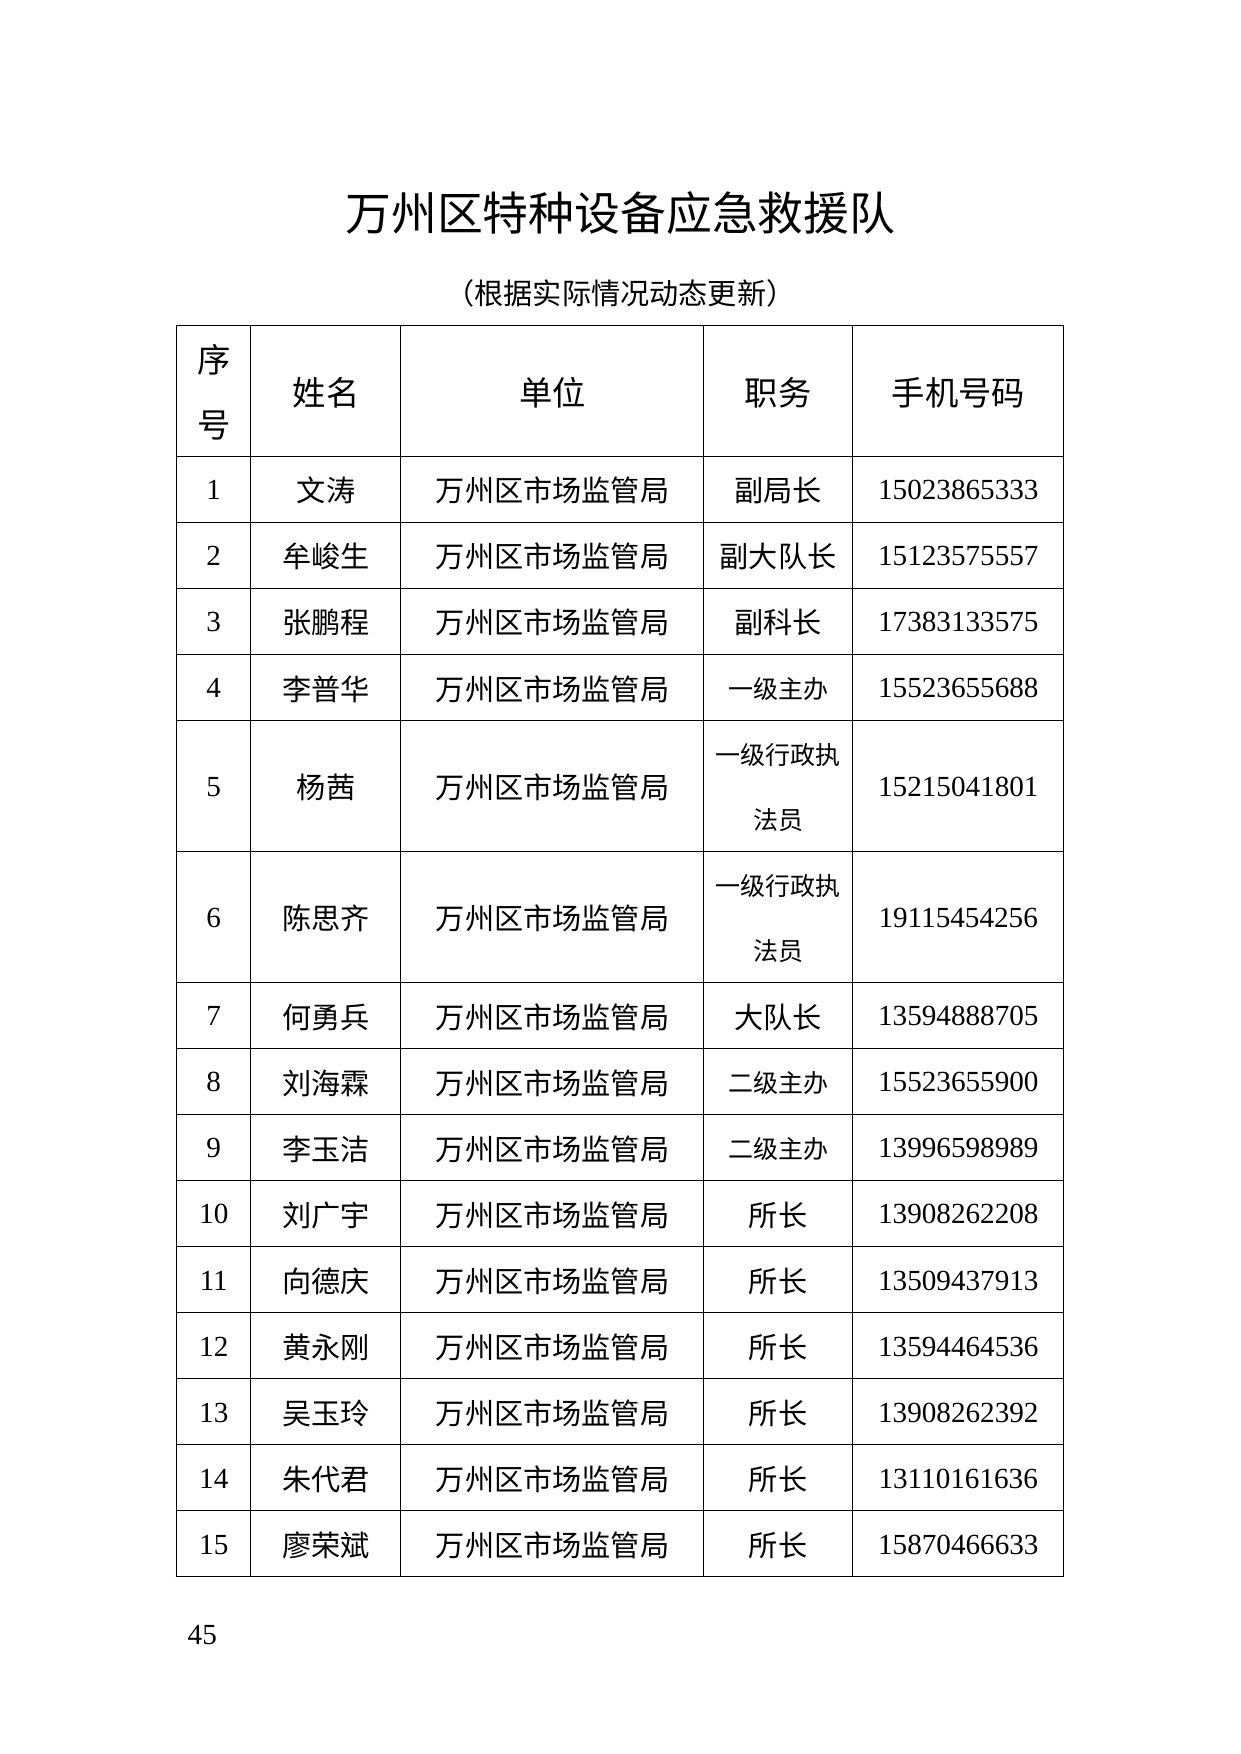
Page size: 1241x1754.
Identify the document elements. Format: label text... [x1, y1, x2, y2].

table_cell 13509437913 [853, 1247, 1063, 1312]
table_cell 13110161636 [853, 1445, 1063, 1510]
table_cell 向德庆 [251, 1247, 400, 1312]
table_cell 12 [177, 1313, 250, 1378]
table_cell 万州区市场监管局 [401, 852, 703, 982]
table_header 职务 [704, 326, 852, 456]
table_cell 所长 [704, 1247, 852, 1312]
table_header 姓名 [251, 326, 400, 456]
table_cell 10 [177, 1181, 250, 1246]
table_cell 万州区市场监管局 [401, 589, 703, 654]
table_cell 6 [177, 852, 250, 982]
table_cell 所长 [704, 1511, 852, 1576]
table_cell 14 [177, 1445, 250, 1510]
table_cell 19115454256 [853, 852, 1063, 982]
table_cell 万州区市场监管局 [401, 1511, 703, 1576]
table_cell 张鹏程 [251, 589, 400, 654]
table_cell 刘广宇 [251, 1181, 400, 1246]
table_cell 万州区市场监管局 [401, 1445, 703, 1510]
table_cell 17383133575 [853, 589, 1063, 654]
table_cell 黄永刚 [251, 1313, 400, 1378]
table_cell 7 [177, 983, 250, 1048]
table_cell 所长 [704, 1445, 852, 1510]
table_header 单位 [401, 326, 703, 456]
table_cell 一级行政执法员 [704, 852, 852, 982]
table_cell 万州区市场监管局 [401, 983, 703, 1048]
table_cell 15023865333 [853, 457, 1063, 522]
table_cell 11 [177, 1247, 250, 1312]
text 万州区特种设备应急救援队 [187, 162, 1053, 259]
table_cell 万州区市场监管局 [401, 1379, 703, 1444]
table_cell 万州区市场监管局 [401, 721, 703, 851]
table_cell 万州区市场监管局 [401, 1181, 703, 1246]
table_cell 一级行政执法员 [704, 721, 852, 851]
table_cell 副大队长 [704, 523, 852, 588]
table_cell 万州区市场监管局 [401, 1049, 703, 1114]
table_cell 二级主办 [704, 1115, 852, 1180]
table_cell 万州区市场监管局 [401, 1115, 703, 1180]
table_cell 李普华 [251, 655, 400, 720]
table_cell 万州区市场监管局 [401, 457, 703, 522]
table_cell 吴玉玲 [251, 1379, 400, 1444]
table_cell 13594464536 [853, 1313, 1063, 1378]
table_cell 13908262392 [853, 1379, 1063, 1444]
table_cell 牟峻生 [251, 523, 400, 588]
table_cell 廖荣斌 [251, 1511, 400, 1576]
table_cell 陈思齐 [251, 852, 400, 982]
table_cell 13908262208 [853, 1181, 1063, 1246]
table_cell 13996598989 [853, 1115, 1063, 1180]
table_cell 8 [177, 1049, 250, 1114]
table_cell 大队长 [704, 983, 852, 1048]
table_cell 万州区市场监管局 [401, 523, 703, 588]
text （根据实际情况动态更新） [187, 259, 1053, 324]
table_cell 15 [177, 1511, 250, 1576]
table_header 手机号码 [853, 326, 1063, 456]
table_cell 15215041801 [853, 721, 1063, 851]
table_cell 所长 [704, 1181, 852, 1246]
table_header 序号 [177, 326, 250, 456]
table_cell 1 [177, 457, 250, 522]
table_cell 15123575557 [853, 523, 1063, 588]
table_cell 万州区市场监管局 [401, 1313, 703, 1378]
table_cell 杨茜 [251, 721, 400, 851]
table_cell 刘海霖 [251, 1049, 400, 1114]
table_cell 副科长 [704, 589, 852, 654]
table_cell 9 [177, 1115, 250, 1180]
table_cell 何勇兵 [251, 983, 400, 1048]
table_cell 3 [177, 589, 250, 654]
table_cell 15523655688 [853, 655, 1063, 720]
table_cell 所长 [704, 1313, 852, 1378]
table_cell 4 [177, 655, 250, 720]
table_cell 李玉洁 [251, 1115, 400, 1180]
table_cell 15523655900 [853, 1049, 1063, 1114]
table_cell 2 [177, 523, 250, 588]
table_cell 所长 [704, 1379, 852, 1444]
table_cell 13 [177, 1379, 250, 1444]
table_cell 文涛 [251, 457, 400, 522]
table_cell 13594888705 [853, 983, 1063, 1048]
table_cell 二级主办 [704, 1049, 852, 1114]
table_cell 15870466633 [853, 1511, 1063, 1576]
table_cell 万州区市场监管局 [401, 655, 703, 720]
table_cell 副局长 [704, 457, 852, 522]
table_cell 一级主办 [704, 655, 852, 720]
table_cell 万州区市场监管局 [401, 1247, 703, 1312]
table_cell 5 [177, 721, 250, 851]
table_cell 朱代君 [251, 1445, 400, 1510]
